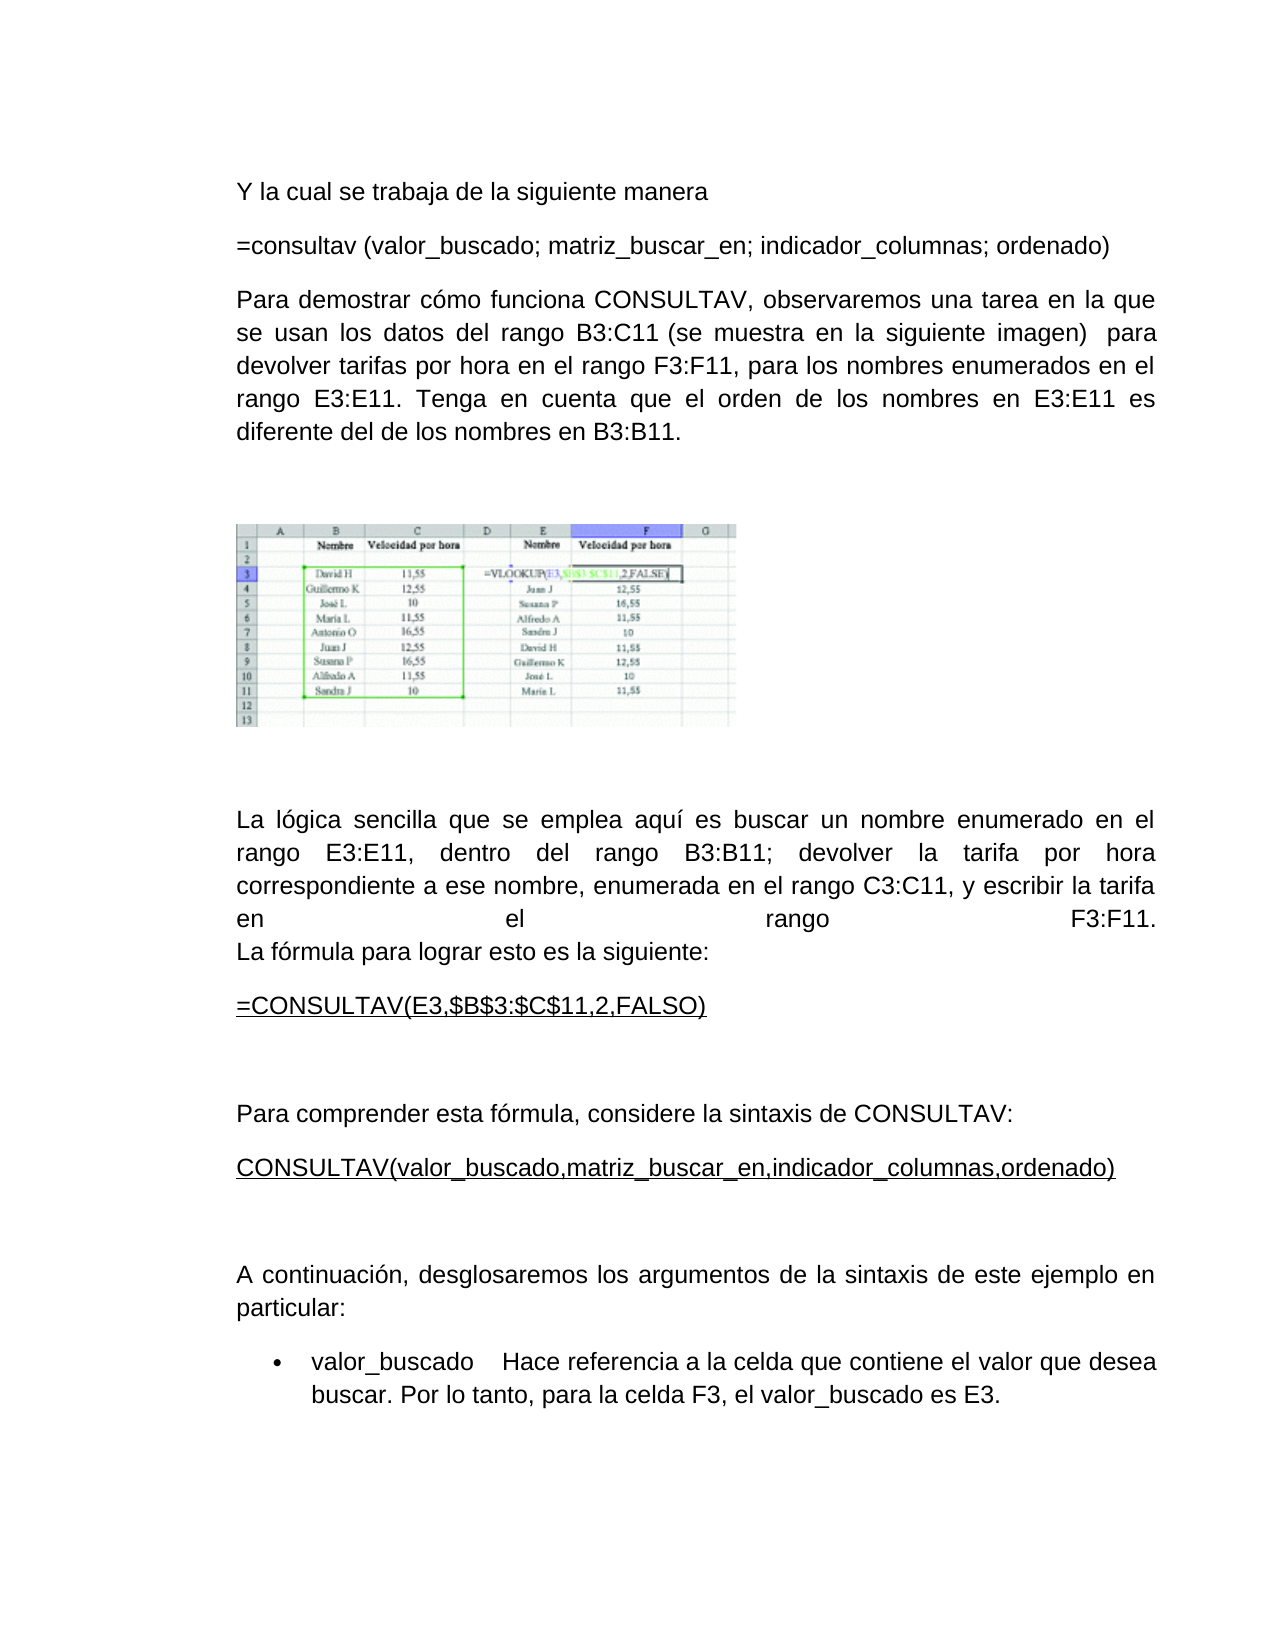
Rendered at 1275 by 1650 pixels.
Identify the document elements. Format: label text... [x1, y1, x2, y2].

text La lógica sencilla que se emplea aquí es buscar un nombre enumerado en el rango E3:E11, dentro del rango B3:B11; devolver la tarifa por hora correspondiente a ese nombre, enumerada en el rango C3:C11, y escribir la tarifa en el rango F3:F11. La fórmula para lograr esto es la siguiente: [236, 805, 1157, 966]
text Y la cual se trabaja de la siguiente manera [236, 177, 1157, 206]
text Para comprender esta fórmula, considere la sintaxis de CONSULTAV: [236, 1099, 1157, 1127]
picture [236, 524, 737, 727]
text A continuación, desglosaremos los argumentos de la sintaxis de este ejemplo en particular: [236, 1260, 1157, 1322]
text =consultav (valor_buscado; matriz_buscar_en; indicador_columnas; ordenado) [236, 231, 1157, 260]
text =CONSULTAV(E3,$B$3:$C$11,2,FALSO) [236, 991, 1157, 1020]
text Para demostrar cómo funciona CONSULTAV, observaremos una tarea en la que se usan los datos del rango B3:C11 (se muestra en la siguiente imagen) para devolver tarifas por hora en el rango F3:F11, para los nombres enumerados en el rango E3:E11. Tenga en cuenta que el orden de los nombres en E3:E11 es diferente del de los nombres en B3:B11. [236, 285, 1157, 446]
text CONSULTAV(valor_buscado,matriz_buscar_en,indicador_columnas,ordenado) [236, 1153, 1157, 1181]
list valor_buscado Hace referencia a la celda que contiene el valor que desea buscar. Por lo tanto, para la celda F3, el valor_buscado es E3. [274, 1347, 1157, 1409]
